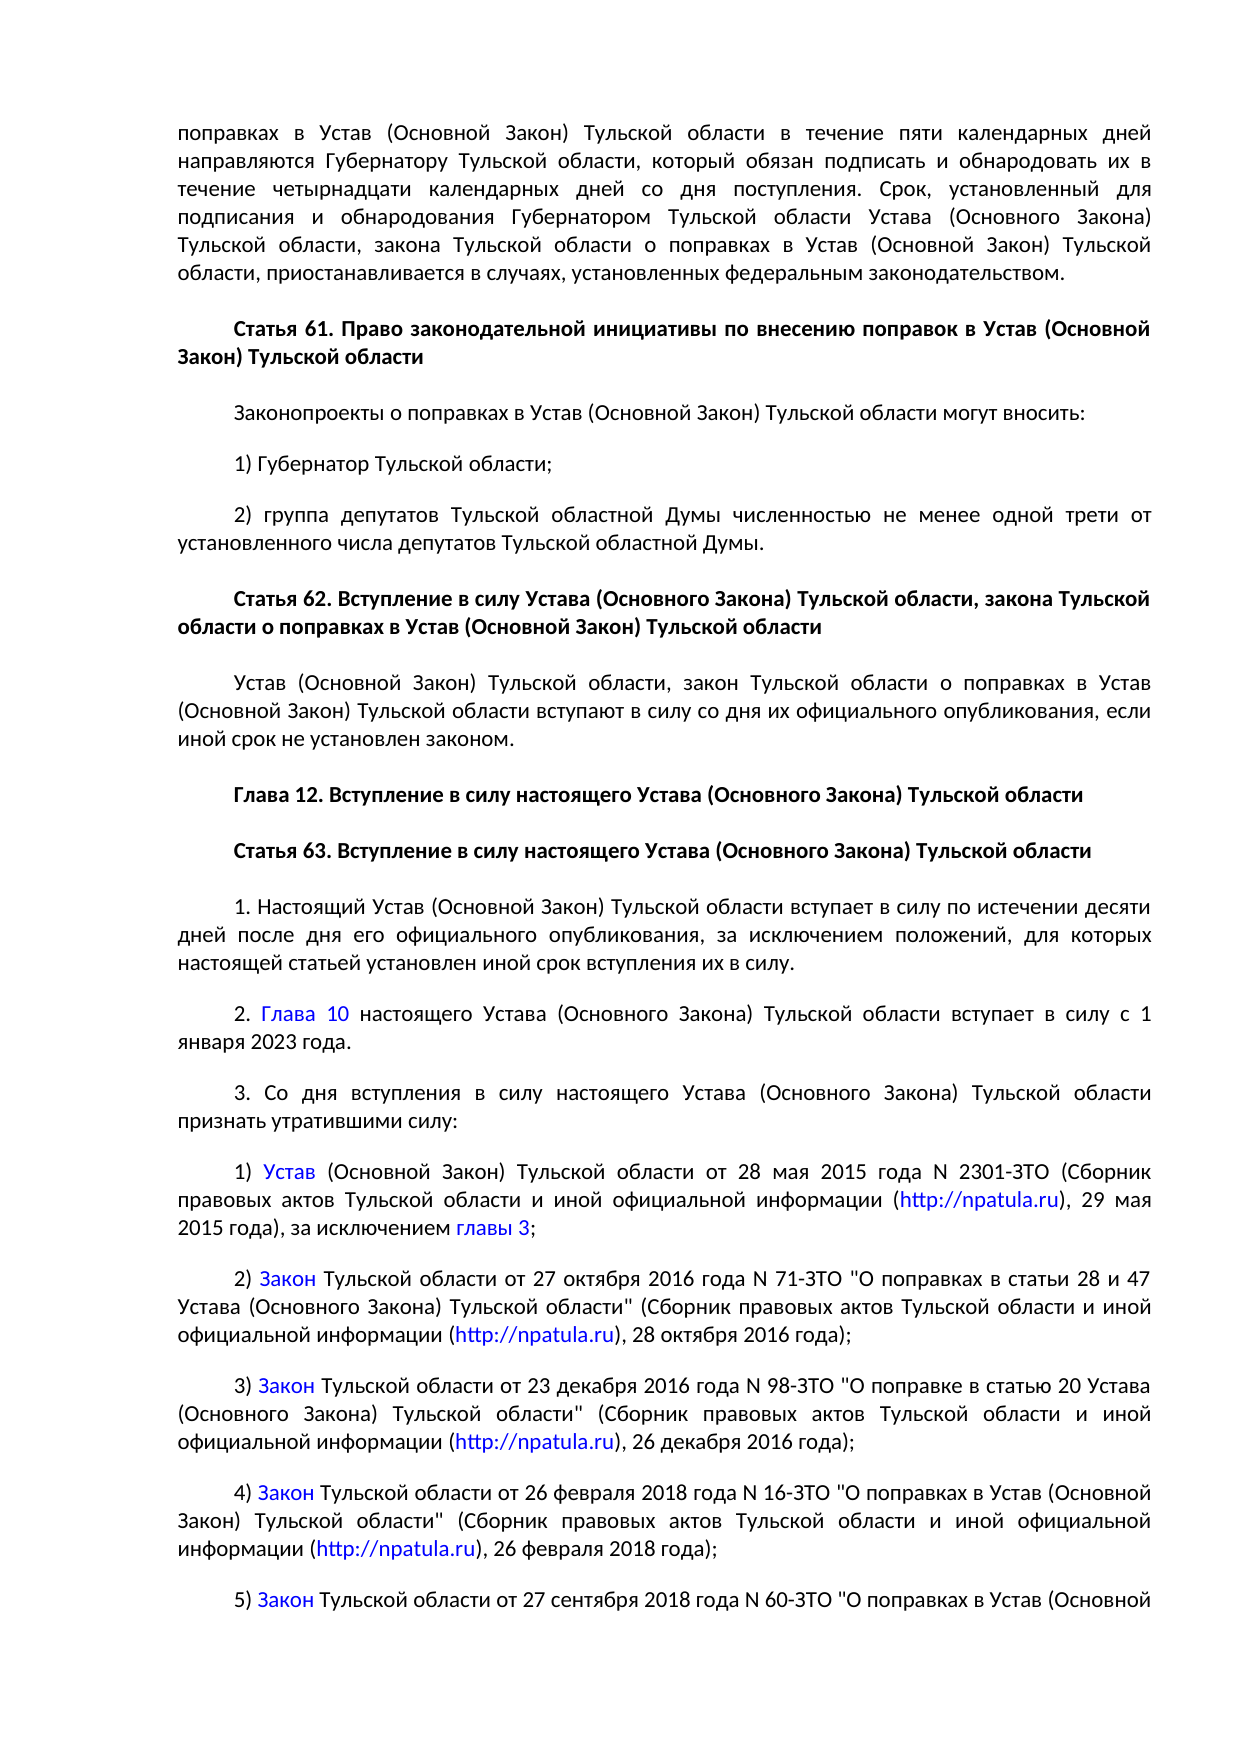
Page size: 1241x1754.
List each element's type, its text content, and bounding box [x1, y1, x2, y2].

text 1. Настоящий Устав (Основной Закон) Тульской области вступает в силу по истечении десяти дней после дня его официального опубликования, за исключением положений, для которых настоящей статьей установлен иной срок вступления их в силу. [177, 892, 1152, 977]
text Законопроекты о поправках в Устав (Основной Закон) Тульской области могут вносить: [177, 398, 1152, 426]
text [177, 118, 1152, 286]
text 1) Устав (Основной Закон) Тульской области от 28 мая 2015 года N 2301-ЗТО (Сборник правовых актов Тульской области и иной официальной информации (http://npatula.ru), 29 мая 2015 года), за исключением главы 3; [177, 1157, 1152, 1241]
text 1) Губернатор Тульской области; [177, 449, 1152, 477]
title Статья 63. Вступление в силу настоящего Устава (Основного Закона) Тульской области [177, 836, 1152, 864]
text 3. Со дня вступления в силу настоящего Устава (Основного Закона) Тульской области признать утратившими силу: [177, 1078, 1152, 1134]
title Статья 62. Вступление в силу Устава (Основного Закона) Тульской области, закона Тульской области о поправках в Устав (Основной Закон) Тульской области [177, 584, 1152, 640]
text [177, 1585, 1152, 1613]
title Статья 61. Право законодательной инициативы по внесению поправок в Устав (Основной Закон) Тульской области [177, 314, 1152, 370]
text 2) группа депутатов Тульской областной Думы численностью не менее одной трети от установленного числа депутатов Тульской областной Думы. [177, 500, 1152, 556]
title Глава 12. Вступление в силу настоящего Устава (Основного Закона) Тульской области [177, 780, 1152, 808]
text 4) Закон Тульской области от 26 февраля 2018 года N 16-ЗТО "О поправках в Устав (Основной Закон) Тульской области" (Сборник правовых актов Тульской области и иной официальной информации (http://npatula.ru), 26 февраля 2018 года); [177, 1478, 1152, 1562]
text 3) Закон Тульской области от 23 декабря 2016 года N 98-ЗТО "О поправке в статью 20 Устава (Основного Закона) Тульской области" (Сборник правовых актов Тульской области и иной официальной информации (http://npatula.ru), 26 декабря 2016 года); [177, 1371, 1152, 1455]
text Устав (Основной Закон) Тульской области, закон Тульской области о поправках в Устав (Основной Закон) Тульской области вступают в силу со дня их официального опубликования, если иной срок не установлен законом. [177, 668, 1152, 752]
text 2) Закон Тульской области от 27 октября 2016 года N 71-ЗТО "О поправках в статьи 28 и 47 Устава (Основного Закона) Тульской области" (Сборник правовых актов Тульской области и иной официальной информации (http://npatula.ru), 28 октября 2016 года); [177, 1264, 1152, 1348]
text 2. Глава 10 настоящего Устава (Основного Закона) Тульской области вступает в силу с 1 января 2023 года. [177, 999, 1152, 1056]
